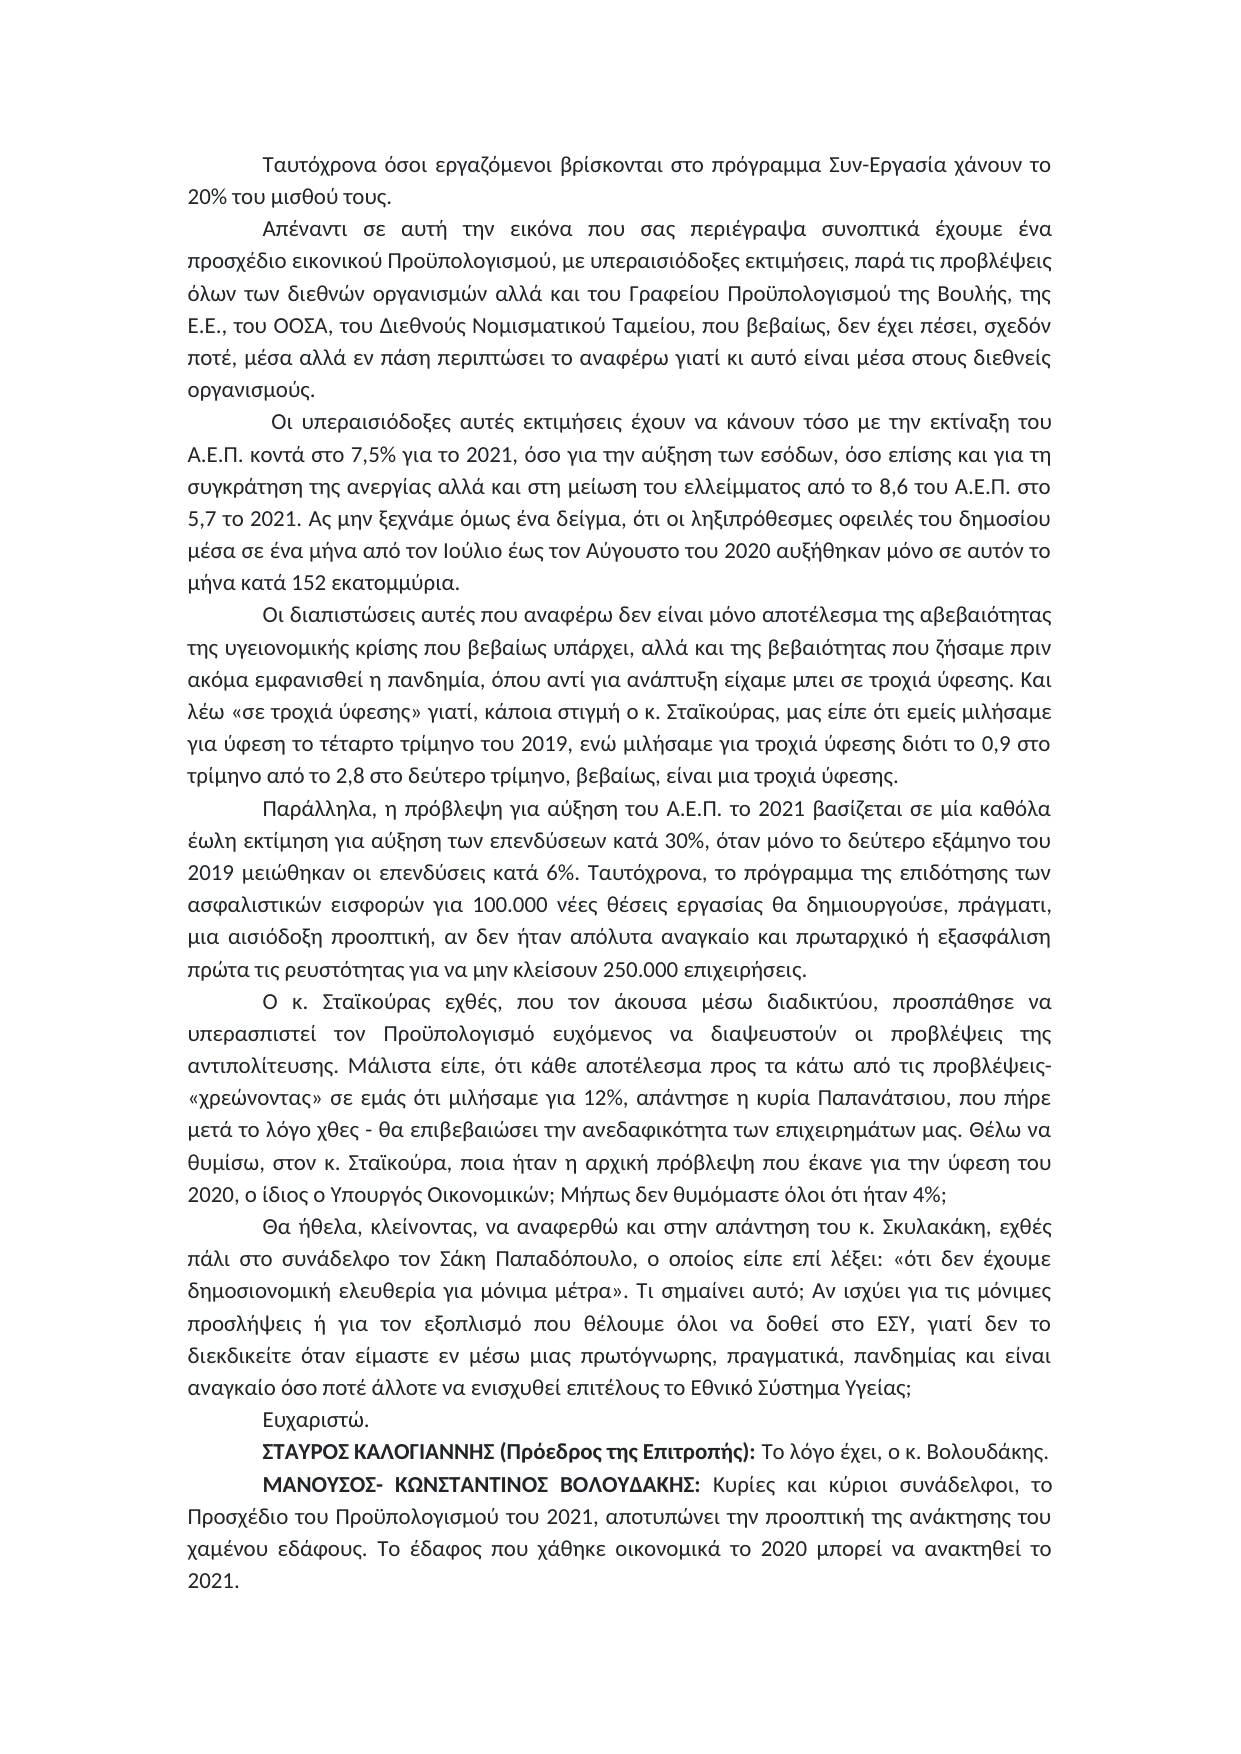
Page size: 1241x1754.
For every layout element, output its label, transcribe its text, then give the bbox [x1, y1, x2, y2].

text Ευχαριστώ. [187, 1405, 1053, 1433]
text Ταυτόχρονα όσοι εργαζόμενοι βρίσκονται στο πρόγραμμα Συν-Εργασία χάνουν το 20% του μισθού τους. [187, 150, 1053, 210]
text Θα ήθελα, κλείνοντας, να αναφερθώ και στην απάντηση του κ. Σκυλακάκη, εχθές πάλι στο συνάδελφο τον Σάκη Παπαδόπουλο, ο οποίος είπε επί λέξει: «ότι δεν έχουμε δημοσιονομική ελευθερία για μόνιμα μέτρα». Τι σημαίνει αυτό; Αν ισχύει για τις μόνιμες προσλήψεις ή για τον εξοπλισμό που θέλουμε όλοι να δοθεί στο ΕΣΥ, γιατί δεν το διεκδικείτε όταν είμαστε εν μέσω μιας πρωτόγνωρης, πραγματικά, πανδημίας και είναι αναγκαίο όσο ποτέ άλλοτε να ενισχυθεί επιτέλους το Εθνικό Σύστημα Υγείας; [187, 1212, 1053, 1401]
text ΣΤΑΥΡΟΣ ΚΑΛΟΓΙΑΝΝΗΣ (Πρόεδρος της Επιτροπής): Το λόγο έχει, o κ. Βολουδάκης. [187, 1437, 1053, 1466]
text Ο κ. Σταϊκούρας εχθές, που τον άκουσα μέσω διαδικτύου, προσπάθησε να υπερασπιστεί τον Προϋπολογισμό ευχόμενος να διαψευστούν οι προβλέψεις της αντιπολίτευσης. Μάλιστα είπε, ότι κάθε αποτέλεσμα προς τα κάτω από τις προβλέψεις- «χρεώνοντας» σε εμάς ότι μιλήσαμε για 12%, απάντησε η κυρία Παπανάτσιου, που πήρε μετά το λόγο χθες - θα επιβεβαιώσει την ανεδαφικότητα των επιχειρημάτων μας. Θέλω να θυμίσω, στον κ. Σταϊκούρα, ποια ήταν η αρχική πρόβλεψη που έκανε για την ύφεση του 2020, ο ίδιος ο Υπουργός Οικονομικών; Μήπως δεν θυμόμαστε όλοι ότι ήταν 4%; [187, 987, 1053, 1208]
text Παράλληλα, η πρόβλεψη για αύξηση του Α.Ε.Π. το 2021 βασίζεται σε μία καθόλα έωλη εκτίμηση για αύξηση των επενδύσεων κατά 30%, όταν μόνο το δεύτερο εξάμηνο του 2019 μειώθηκαν οι επενδύσεις κατά 6%. Ταυτόχρονα, το πρόγραμμα της επιδότησης των ασφαλιστικών εισφορών για 100.000 νέες θέσεις εργασίας θα δημιουργούσε, πράγματι, μια αισιόδοξη προοπτική, αν δεν ήταν απόλυτα αναγκαίο και πρωταρχικό ή εξασφάλιση πρώτα τις ρευστότητας για να μην κλείσουν 250.000 επιχειρήσεις. [187, 794, 1053, 983]
text Οι υπεραισιόδοξες αυτές εκτιμήσεις έχουν να κάνουν τόσο με την εκτίναξη του Α.Ε.Π. κοντά στο 7,5% για το 2021, όσο για την αύξηση των εσόδων, όσο επίσης και για τη συγκράτηση της ανεργίας αλλά και στη μείωση του ελλείμματος από το 8,6 του Α.Ε.Π. στο 5,7 το 2021. Ας μην ξεχνάμε όμως ένα δείγμα, ότι οι ληξιπρόθεσμες οφειλές του δημοσίου μέσα σε ένα μήνα από τον Ιούλιο έως τον Αύγουστο του 2020 αυξήθηκαν μόνο σε αυτόν το μήνα κατά 152 εκατομμύρια. [187, 407, 1053, 596]
text Οι διαπιστώσεις αυτές που αναφέρω δεν είναι μόνο αποτέλεσμα της αβεβαιότητας της υγειονομικής κρίσης που βεβαίως υπάρχει, αλλά και της βεβαιότητας που ζήσαμε πριν ακόμα εμφανισθεί η πανδημία, όπου αντί για ανάπτυξη είχαμε μπει σε τροχιά ύφεσης. Και λέω «σε τροχιά ύφεσης» γιατί, κάποια στιγμή ο κ. Σταϊκούρας, μας είπε ότι εμείς μιλήσαμε για ύφεση το τέταρτο τρίμηνο του 2019, ενώ μιλήσαμε για τροχιά ύφεσης διότι το 0,9 στο τρίμηνο από το 2,8 στο δεύτερο τρίμηνο, βεβαίως, είναι μια τροχιά ύφεσης. [187, 601, 1053, 789]
text ΜΑΝΟΥΣΟΣ- ΚΩΝΣΤΑΝΤΙΝΟΣ ΒΟΛΟΥΔΑΚΗΣ: Κυρίες και κύριοι συνάδελφοι, το Προσχέδιο του Προϋπολογισμού του 2021, αποτυπώνει την προοπτική της ανάκτησης του χαμένου εδάφους. Το έδαφος που χάθηκε οικονομικά το 2020 μπορεί να ανακτηθεί το 2021. [187, 1470, 1053, 1594]
text Απέναντι σε αυτή την εικόνα που σας περιέγραψα συνοπτικά έχουμε ένα προσχέδιο εικονικού Προϋπολογισμού, με υπεραισιόδοξες εκτιμήσεις, παρά τις προβλέψεις όλων των διεθνών οργανισμών αλλά και του Γραφείου Προϋπολογισμού της Βουλής, της Ε.Ε., του ΟΟΣΑ, του Διεθνούς Νομισματικού Ταμείου, που βεβαίως, δεν έχει πέσει, σχεδόν ποτέ, μέσα αλλά εν πάση περιπτώσει το αναφέρω γιατί κι αυτό είναι μέσα στους διεθνείς οργανισμούς. [187, 214, 1053, 403]
